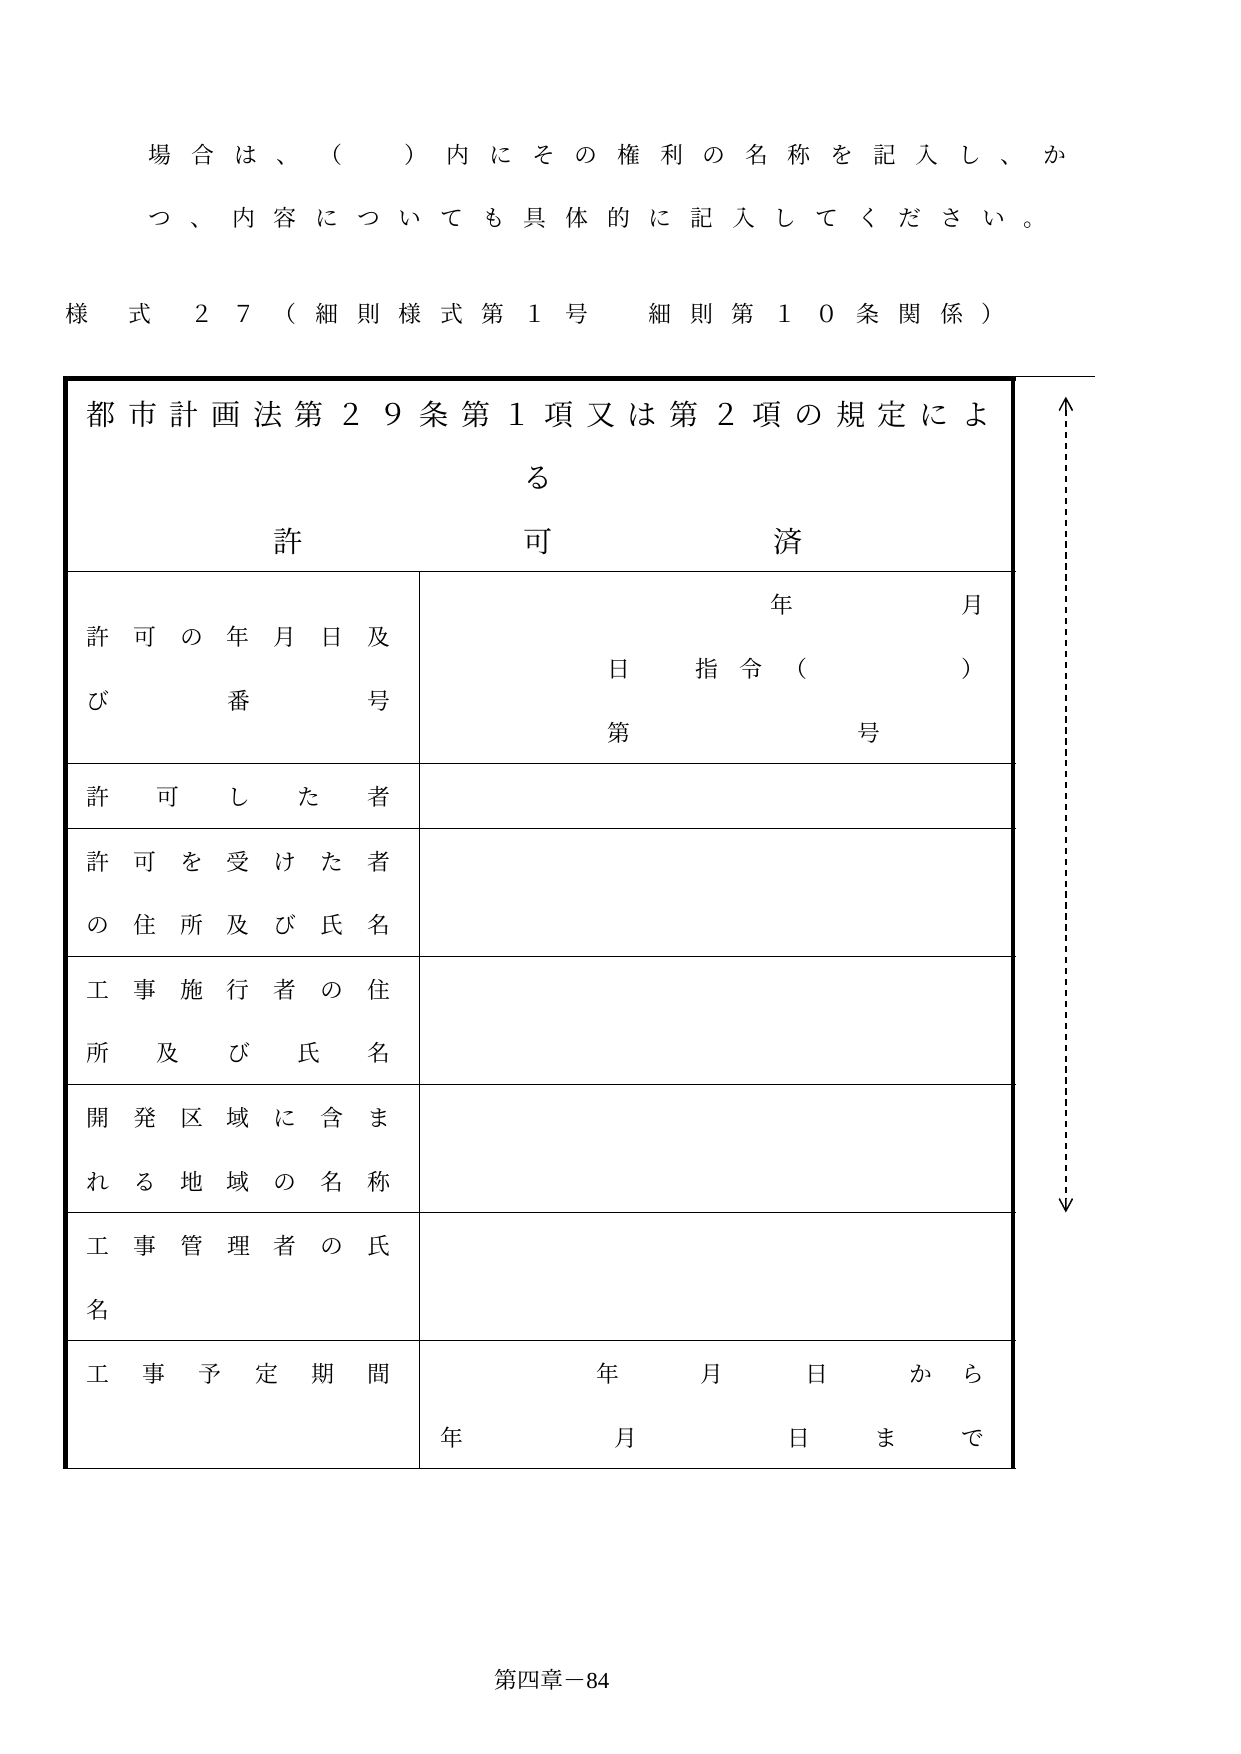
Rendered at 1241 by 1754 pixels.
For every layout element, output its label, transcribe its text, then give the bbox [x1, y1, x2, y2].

table_cell 年 月 日 指令（ ）第 号 [420, 572, 1011, 763]
table_cell 許可を受けた者の住所及び氏名 [68, 829, 419, 956]
text ６欄：該当する方を○で囲み、所有権以外の権利の場合は、（ ）内にその権利の名称を記入し、かつ、内容についても具体的に記入してください。 [65, 122, 1086, 249]
table_cell [420, 764, 1011, 827]
text 様 式 ２７（細則様式第１号 細則第１０条関係） [65, 281, 1086, 344]
table_cell 年 月 日 から 年 月 日まで [420, 1341, 1011, 1468]
table_cell 工事施行者の住所及び氏名 [68, 957, 419, 1084]
table_cell [420, 1213, 1011, 1340]
table_header ８０センチメートル [1015, 377, 1095, 1468]
table_cell [420, 957, 1011, 1084]
table_cell [420, 1085, 1011, 1212]
table_cell 工事予定期間 [68, 1341, 419, 1468]
table_header 都市計画法第２９条第１項又は第２項の規定による 許 可 済 [68, 381, 1011, 571]
table_cell 許可した者 [68, 764, 419, 827]
table_cell 工事管理者の氏名 [68, 1213, 419, 1340]
table_cell [420, 829, 1011, 956]
table_cell 開発区域に含まれる地域の名称 [68, 1085, 419, 1212]
table_cell 許可の年月日及び番号 [68, 572, 419, 763]
